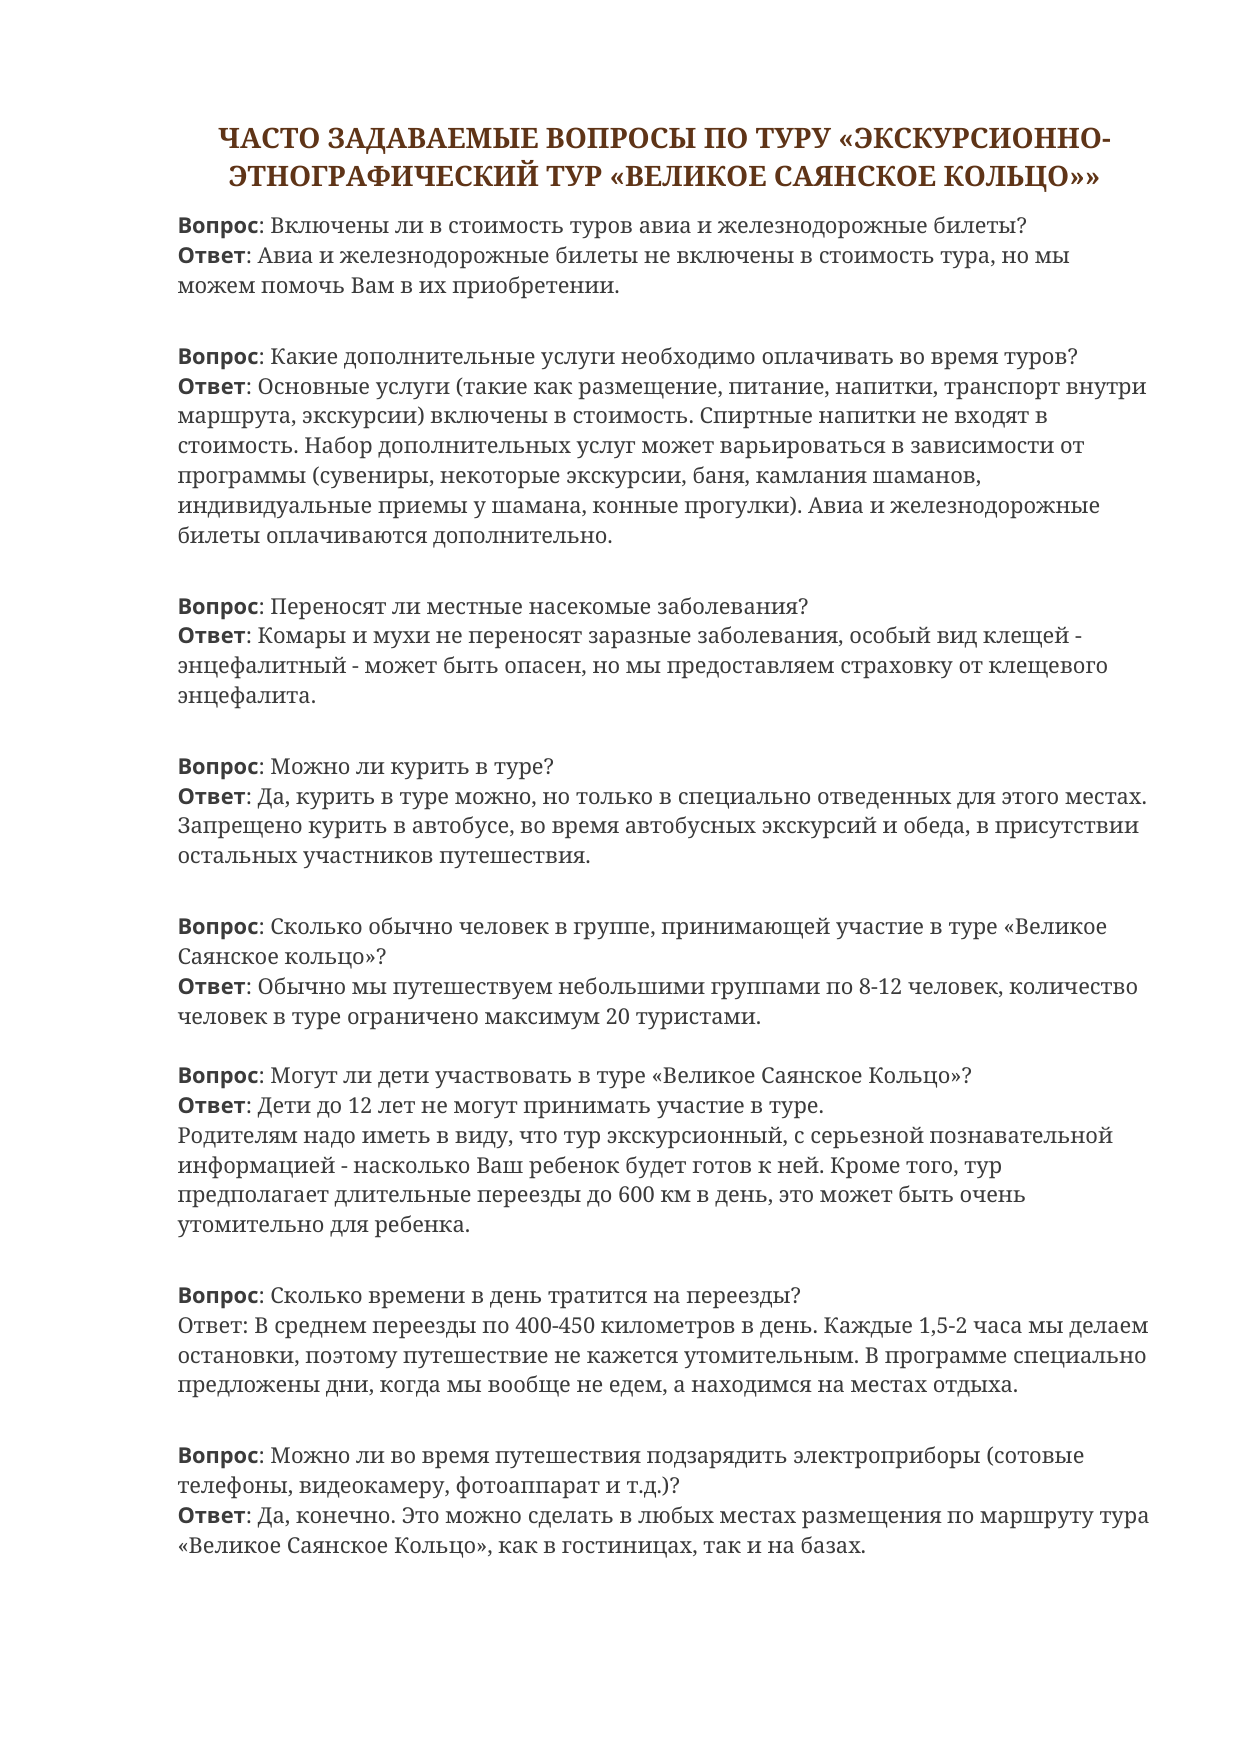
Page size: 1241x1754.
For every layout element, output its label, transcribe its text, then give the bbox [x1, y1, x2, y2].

text Вопрос: Переносят ли местные насекомые заболевания? Ответ: Комары и мухи не переносят заразные заболевания, особый вид клещей - энцефалитный - может быть опасен, но мы предоставляем страховку от клещевого энцефалита. [177, 591, 1152, 710]
text ЧАСТО ЗАДАВАЕМЫЕ ВОПРОСЫ ПО ТУРУ «ЭКСКУРСИОННО-ЭТНОГРАФИЧЕСКИЙ ТУР «ВЕЛИКОЕ САЯНСКОЕ КОЛЬЦО»» [177, 118, 1152, 195]
text Вопрос: Могут ли дети участвовать в туре «Великое Саянское Кольцо»? Ответ: Дети до 12 лет не могут принимать участие в туре. [177, 1060, 1152, 1120]
text Ответ: В среднем переезды по 400-450 километров в день. Каждые 1,5-2 часа мы делаем остановки, поэтому путешествие не кажется утомительным. В программе специально предложены дни, когда мы вообще не едем, а находимся на местах отдыха. [177, 1310, 1152, 1399]
text Вопрос: Можно ли курить в туре? Ответ: Да, курить в туре можно, но только в специально отведенных для этого местах. Запрещено курить в автобусе, во время автобусных экскурсий и обеда, в присутствии остальных участников путешествия. [177, 751, 1152, 870]
text Родителям надо иметь в виду, что тур экскурсионный, с серьезной познавательной информацией - насколько Ваш ребенок будет готов к ней. Кроме того, тур предполагает длительные переезды до 600 км в день, это может быть очень утомительно для ребенка. [177, 1120, 1152, 1239]
text Вопрос: Сколько обычно человек в группе, принимающей участие в туре «Великое Саянское кольцо»? Ответ: Обычно мы путешествуем небольшими группами по 8-12 человек, количество человек в туре ограничено максимум 20 туристами. [177, 911, 1152, 1030]
text Вопрос: Включены ли в стоимость туров авиа и железнодорожные билеты? Ответ: Авиа и железнодорожные билеты не включены в стоимость тура, но мы можем помочь Вам в их приобретении. [177, 210, 1152, 300]
text Вопрос: Можно ли во время путешествия подзарядить электроприборы (сотовые телефоны, видеокамеру, фотоаппарат и т.д.)? Ответ: Да, конечно. Это можно сделать в любых местах размещения по маршруту тура «Великое Саянское Кольцо», как в гостиницах, так и на базах. [177, 1440, 1152, 1559]
text Вопрос: Какие дополнительные услуги необходимо оплачивать во время туров? Ответ: Основные услуги (такие как размещение, питание, напитки, транспорт внутри маршрута, экскурсии) включены в стоимость. Спиртные напитки не входят в стоимость. Набор дополнительных услуг может варьироваться в зависимости от программы (сувениры, некоторые экскурсии, баня, камлания шаманов, индивидуальные приемы у шамана, конные прогулки). Авиа и железнодорожные билеты оплачиваются дополнительно. [177, 341, 1152, 549]
text Вопрос: Сколько времени в день тратится на переезды? [177, 1280, 1152, 1310]
